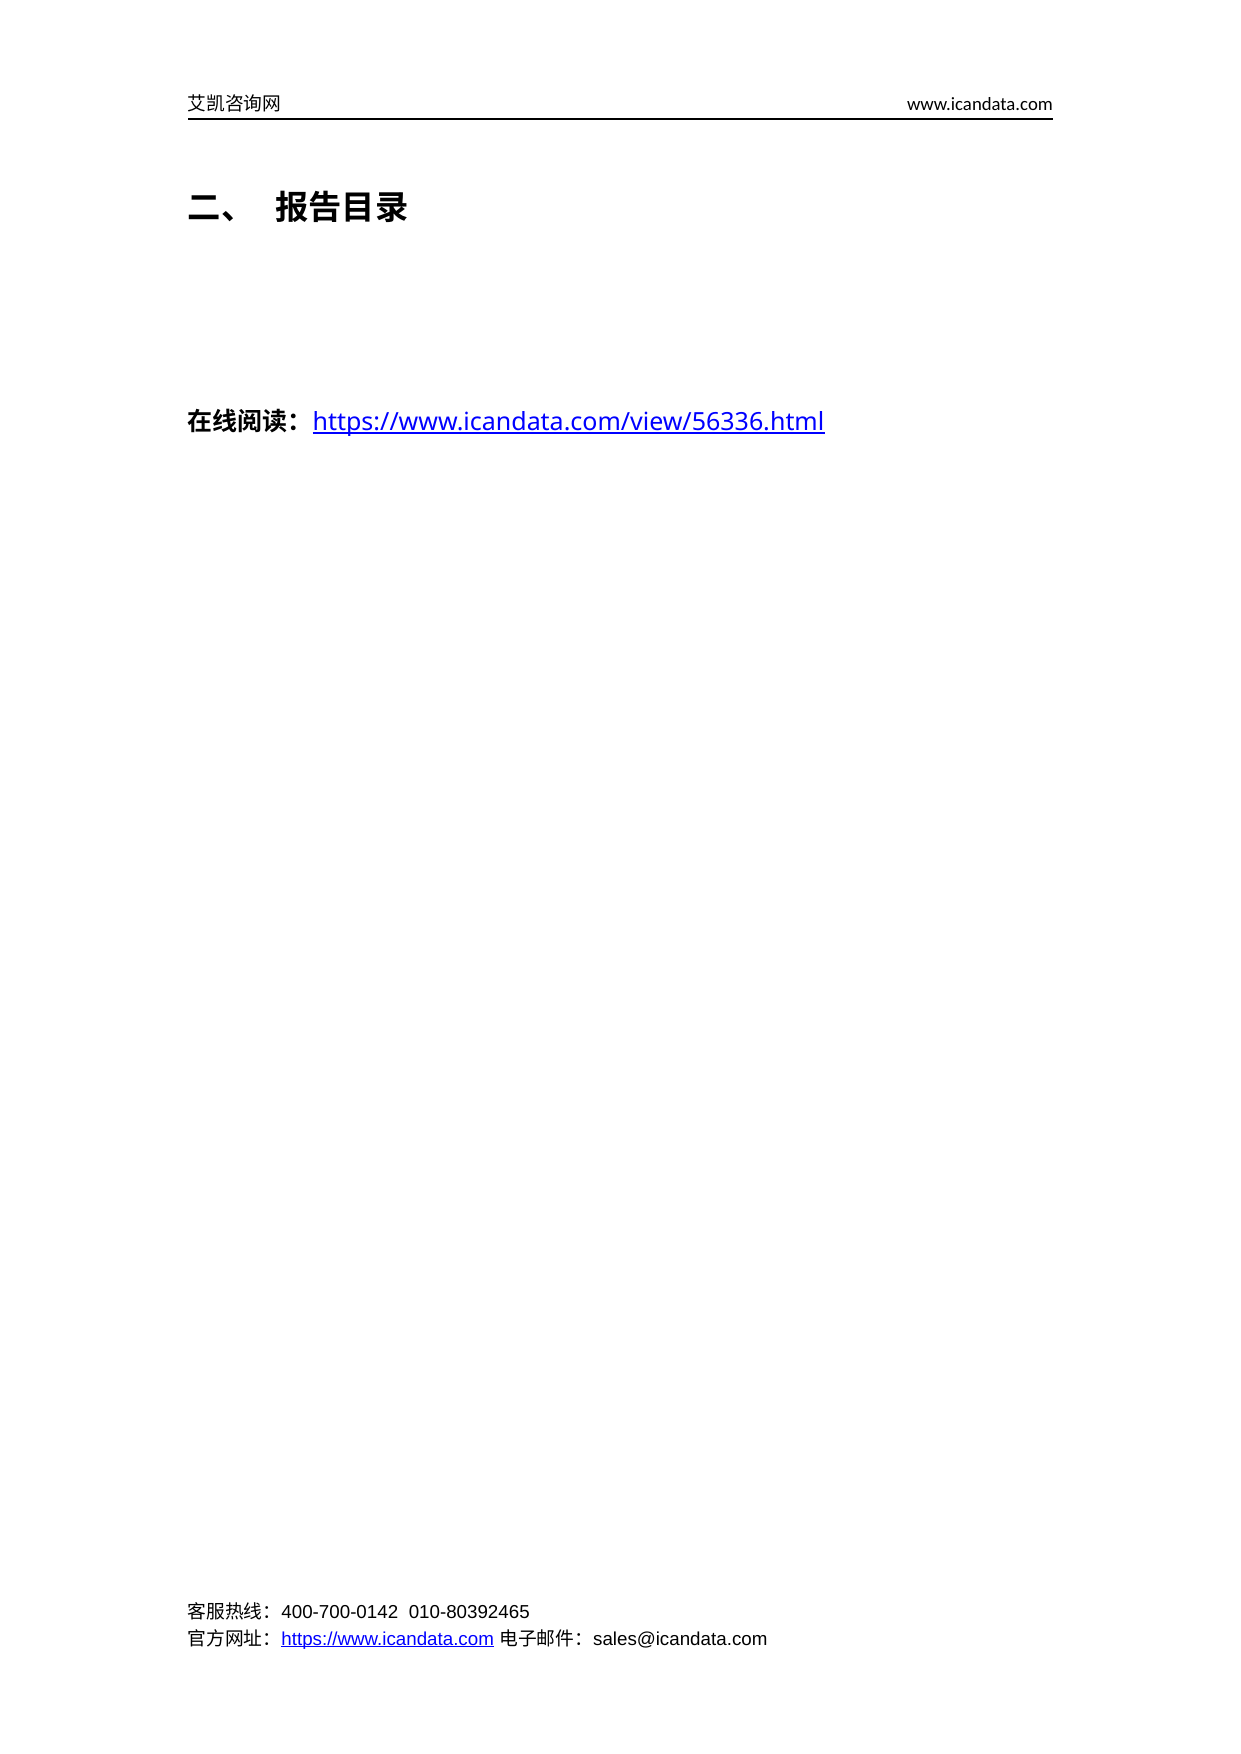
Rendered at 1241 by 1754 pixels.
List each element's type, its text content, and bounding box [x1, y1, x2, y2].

subtitle 报告目录 [187, 172, 1053, 237]
text 在线阅读：https://www.icandata.com/view/56336.html [187, 387, 1053, 452]
